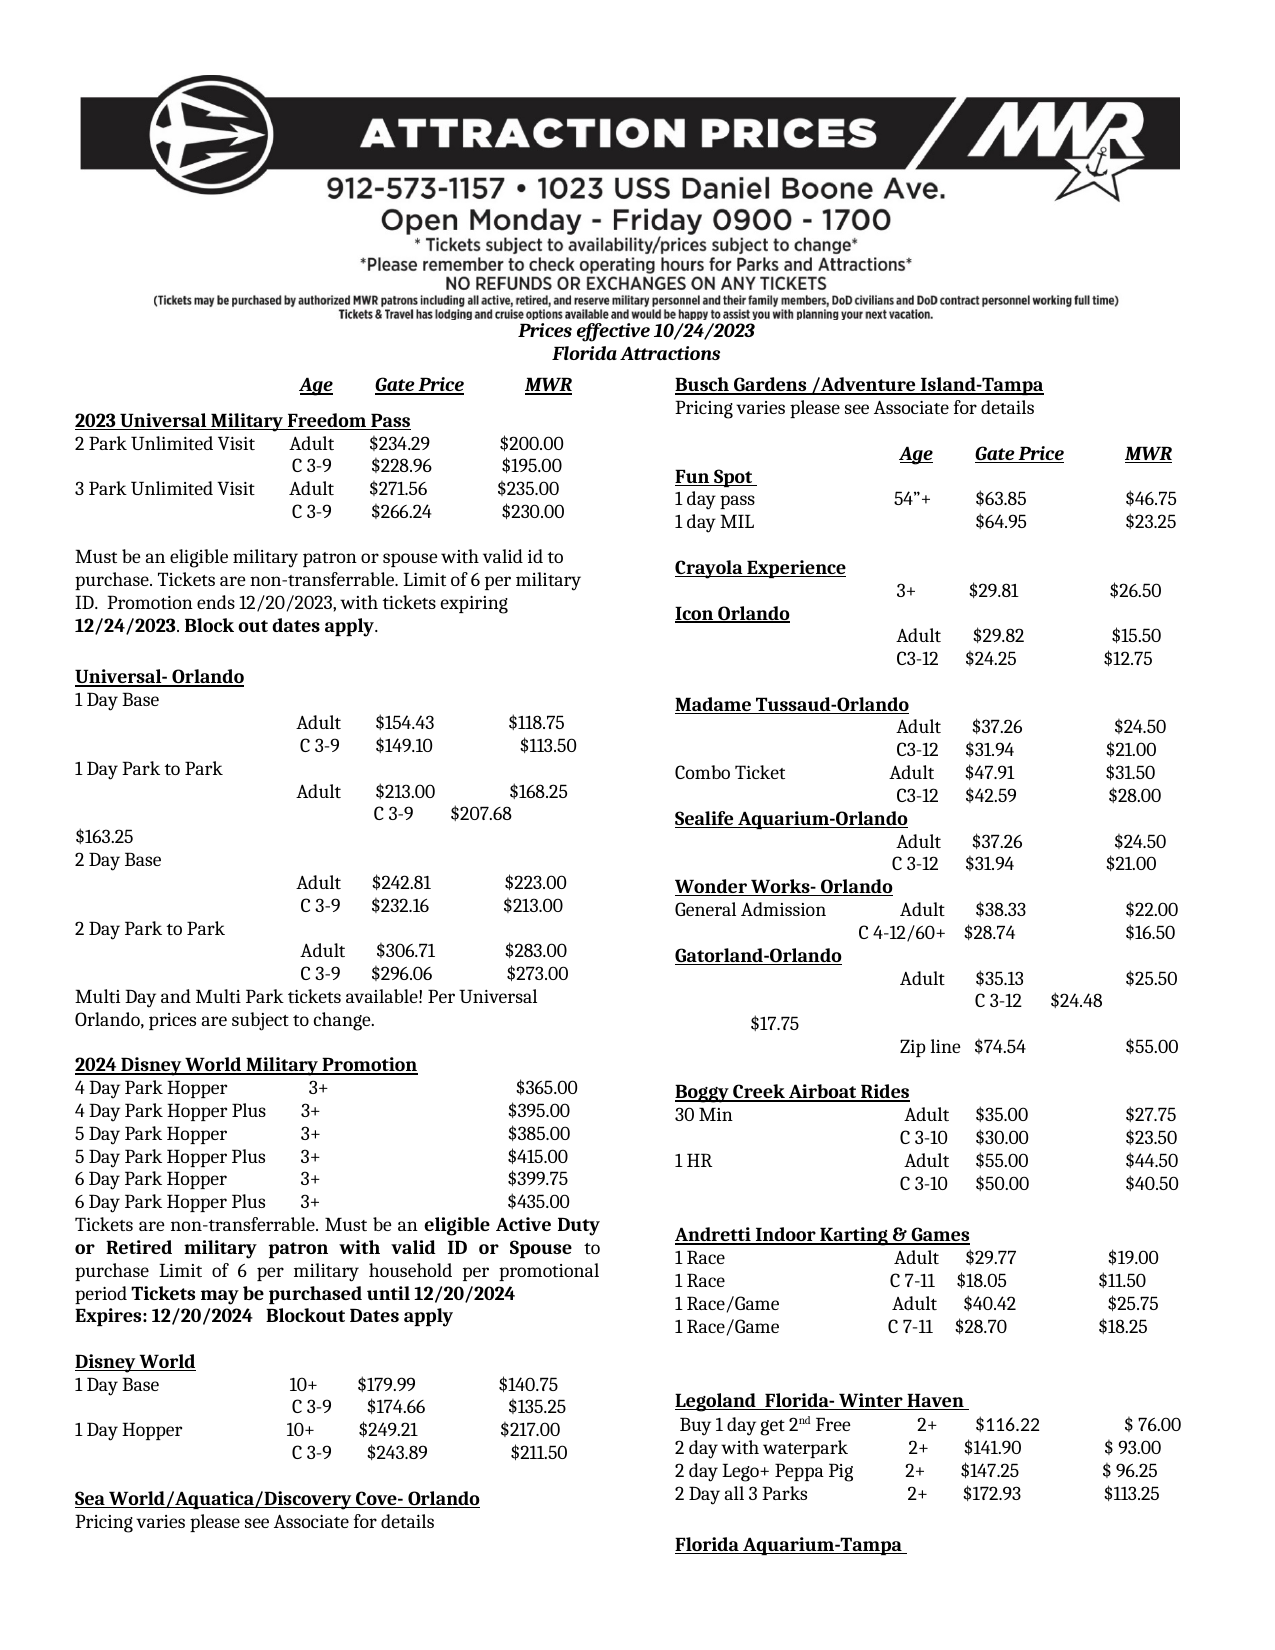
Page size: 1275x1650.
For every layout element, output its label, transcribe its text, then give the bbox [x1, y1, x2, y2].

text 2 Day all 3 Parks 2+ $172.93 $113.25 [675, 1482, 1200, 1505]
text 1 day pass 54”+ $63.85 $46.75 [675, 488, 1200, 511]
text 5 Day Park Hopper Plus 3+ $415.00 [75, 1145, 600, 1168]
text Busch Gardens /Adventure Island-Tampa [675, 374, 1200, 397]
text Andretti Indoor Karting & Games [675, 1224, 1200, 1247]
text 1 Day Base 10+ $179.99 $140.75 [75, 1373, 600, 1396]
text 1 Race Adult $29.77 $19.00 [675, 1247, 1200, 1269]
text Gatorland-Orlando [675, 944, 1200, 967]
text Must be an eligible military patron or spouse with valid id to purchase. Tickets are non-transferrable. Limit of 6 per military ID. Promotion ends 12/20/2023, with tickets expiring 12/24/2023. Block out dates apply. [75, 546, 600, 637]
text C3-12 $42.59 $28.00 [675, 784, 1200, 807]
text Disney World [75, 1351, 600, 1373]
picture [80, 75, 1180, 320]
text 6 Day Park Hopper Plus 3+ $435.00 [75, 1191, 600, 1214]
text Crayola Experience [675, 556, 1200, 579]
text C 3-12 $31.94 $21.00 [675, 853, 1200, 876]
text Combo Ticket Adult $47.91 $31.50 [675, 762, 1200, 784]
text 2024 Disney World Military Promotion [75, 1054, 600, 1077]
text 1 Race C 7-11 $18.05 $11.50 [675, 1269, 1200, 1292]
text C 3-9 $232.16 $213.00 [75, 894, 600, 917]
text 1 Day Base [75, 689, 600, 712]
text 1 day MIL $64.95 $23.25 [675, 511, 1200, 534]
text 2023 Universal Military Freedom Pass [75, 409, 600, 432]
text Adult $154.43 $118.75 [75, 712, 600, 734]
text Buy 1 day get 2nd Free 2+ $116.22 $ 76.00 [675, 1412, 1200, 1437]
text C 3-9 $296.06 $273.00 [75, 963, 600, 986]
text 2 day Lego+ Peppa Pig 2+ $147.25 $ 96.25 [675, 1459, 1200, 1482]
text Zip line $74.54 $55.00 [675, 1036, 1200, 1058]
text 2 Park Unlimited Visit Adult $234.29 $200.00 [75, 432, 600, 455]
text 2 day with waterpark 2+ $141.90 $ 93.00 [675, 1437, 1200, 1459]
text C3-12 $24.25 $12.75 [675, 648, 1200, 671]
text Pricing varies please see Associate for details [75, 1510, 600, 1533]
text Legoland Florida- Winter Haven [675, 1389, 1200, 1412]
text 4 Day Park Hopper Plus 3+ $395.00 [75, 1099, 600, 1122]
text Adult $242.81 $223.00 [75, 871, 600, 894]
text 2 Day Base [75, 849, 600, 871]
text Age Gate Price MWR [75, 374, 600, 397]
text C 3-10 $30.00 $23.50 [675, 1127, 1200, 1149]
text C 3-10 $50.00 $40.50 [825, 1172, 1200, 1195]
text Universal- Orlando [75, 666, 600, 689]
text Expires: 12/20/2024 Blockout Dates apply [75, 1305, 600, 1328]
text Adult $35.13 $25.50 C 3-12 $24.48 $17.75 [675, 967, 1200, 1036]
text Sealife Aquarium-Orlando [675, 807, 1200, 830]
text 4 Day Park Hopper 3+ $365.00 [75, 1077, 600, 1099]
text 1 Day Park to Park [75, 757, 600, 780]
text C3-12 $31.94 $21.00 [675, 739, 1200, 762]
text C 3-9 $266.24 $230.00 [75, 501, 600, 523]
text Adult $213.00 $168.25 C 3-9 $207.68 $163.25 [75, 780, 600, 849]
text C 3-9 $243.89 $211.50 [75, 1442, 600, 1464]
text 1 HR Adult $55.00 $44.50 [675, 1149, 1200, 1172]
text Madame Tussaud-Orlando [675, 693, 1200, 716]
text 6 Day Park Hopper 3+ $399.75 [75, 1168, 600, 1191]
text Fun Spot [675, 465, 1200, 488]
text Icon Orlando [675, 602, 1200, 625]
text 30 Min Adult $35.00 $27.75 [675, 1104, 1200, 1127]
text 2 Day Park to Park [75, 917, 600, 940]
text Adult $37.26 $24.50 [675, 716, 1200, 739]
text Wonder Works- Orlando [675, 876, 1200, 899]
text C 4-12/60+ $28.74 $16.50 [675, 921, 1200, 944]
text Florida Aquarium-Tampa [675, 1534, 1200, 1557]
text Florida Attractions [75, 343, 1200, 366]
text 3 Park Unlimited Visit Adult $271.56 $235.00 [75, 478, 600, 501]
text Tickets are non-transferrable. Must be an eligible Active Duty or Retired military patron with valid ID or Spouse to purchase Limit of 6 per military household per promotional period Tickets may be purchased until 12/20/2024 [75, 1214, 600, 1305]
text 1 Race/Game Adult $40.42 $25.75 [675, 1292, 1200, 1315]
text General Admission Adult $38.33 $22.00 [675, 899, 1200, 921]
text Age Gate Price MWR [825, 442, 1200, 465]
text Prices effective 10/24/2023 [75, 320, 1200, 343]
text Adult $306.71 $283.00 [75, 940, 600, 963]
text 5 Day Park Hopper 3+ $385.00 [75, 1122, 600, 1145]
text 1 Race/Game C 7-11 $28.70 $18.25 [675, 1315, 1200, 1338]
text Sea World/Aquatica/Discovery Cove- Orlando [75, 1487, 600, 1510]
text Adult $29.82 $15.50 [675, 625, 1200, 648]
text 1 Day Hopper 10+ $249.21 $217.00 [75, 1419, 600, 1442]
text Multi Day and Multi Park tickets available! Per Universal Orlando, prices are subject to change. [75, 986, 600, 1031]
text 3+ $29.81 $26.50 [675, 579, 1200, 602]
text C 3-9 $228.96 $195.00 [75, 455, 600, 478]
text C 3-9 $149.10 $113.50 [75, 734, 600, 757]
text Adult $37.26 $24.50 [675, 830, 1200, 853]
text C 3-9 $174.66 $135.25 [75, 1396, 600, 1419]
text Pricing varies please see Associate for details [675, 397, 1200, 419]
text Boggy Creek Airboat Rides [675, 1081, 1200, 1104]
